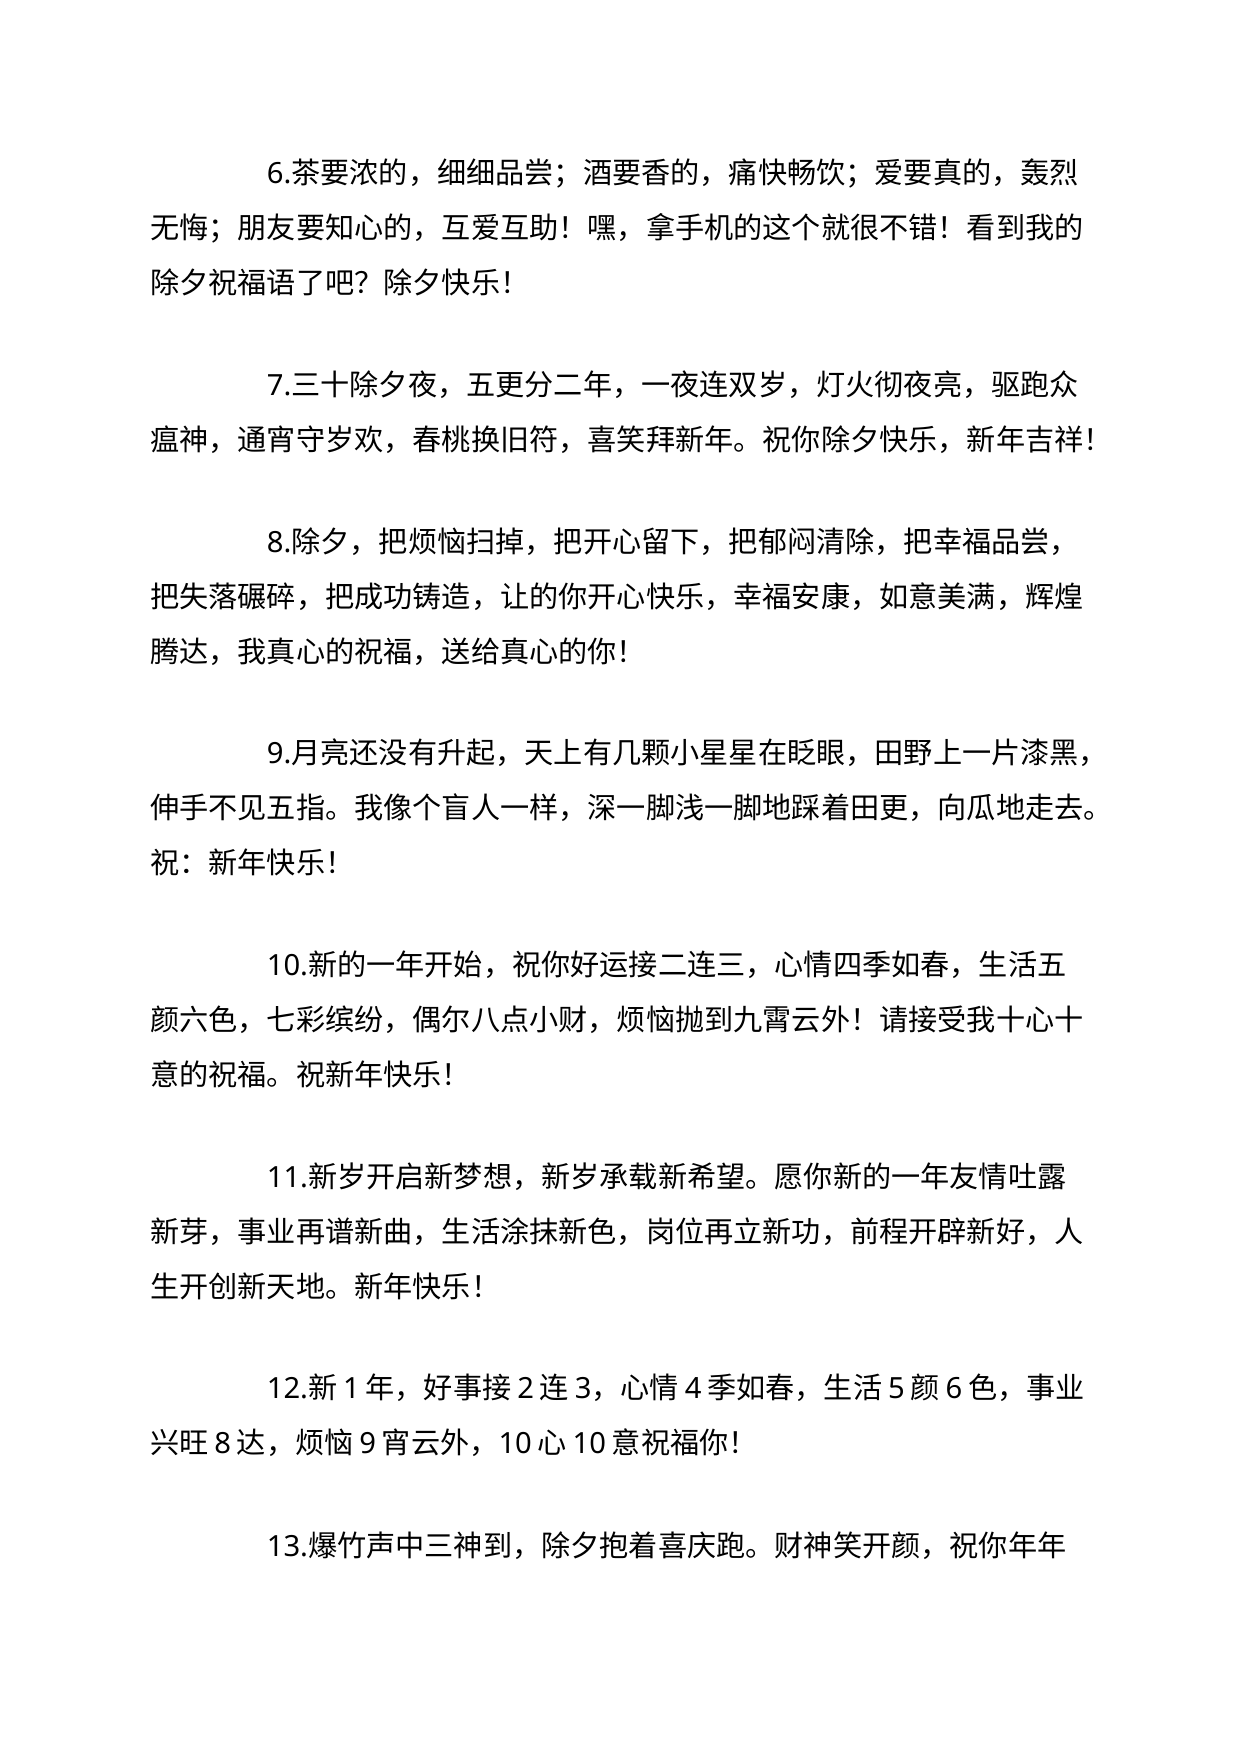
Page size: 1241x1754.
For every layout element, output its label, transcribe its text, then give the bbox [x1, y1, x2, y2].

text 7.三十除夕夜，五更分二年，一夜连双岁，灯火彻夜亮，驱跑众瘟神，通宵守岁欢，春桃换旧符，喜笑拜新年。祝你除夕快乐，新年吉祥！ [150, 362, 1090, 459]
text 11.新岁开启新梦想，新岁承载新希望。愿你新的一年友情吐露新芽，事业再谱新曲，生活涂抹新色，岗位再立新功，前程开辟新好，人生开创新天地。新年快乐！ [150, 1153, 1090, 1306]
text 10.新的一年开始，祝你好运接二连三，心情四季如春，生活五颜六色，七彩缤纷，偶尔八点小财，烦恼抛到九霄云外！请接受我十心十意的祝福。祝新年快乐！ [150, 942, 1090, 1094]
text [150, 1522, 1090, 1564]
text 9.月亮还没有升起，天上有几颗小星星在眨眼，田野上一片漆黑，伸手不见五指。我像个盲人一样，深一脚浅一脚地踩着田更，向瓜地走去。祝：新年快乐！ [150, 730, 1090, 882]
text 12.新1年，好事接2连3，心情4季如春，生活5颜6色，事业兴旺8达，烦恼9宵云外，10心10意祝福你！ [150, 1365, 1090, 1462]
text 6.茶要浓的，细细品尝；酒要香的，痛快畅饮；爱要真的，轰烈无悔；朋友要知心的，互爱互助！嘿，拿手机的这个就很不错！看到我的除夕祝福语了吧？除夕快乐！ [150, 150, 1090, 302]
text 8.除夕，把烦恼扫掉，把开心留下，把郁闷清除，把幸福品尝，把失落碾碎，把成功铸造，让的你开心快乐，幸福安康，如意美满，辉煌腾达，我真心的祝福，送给真心的你！ [150, 518, 1090, 671]
